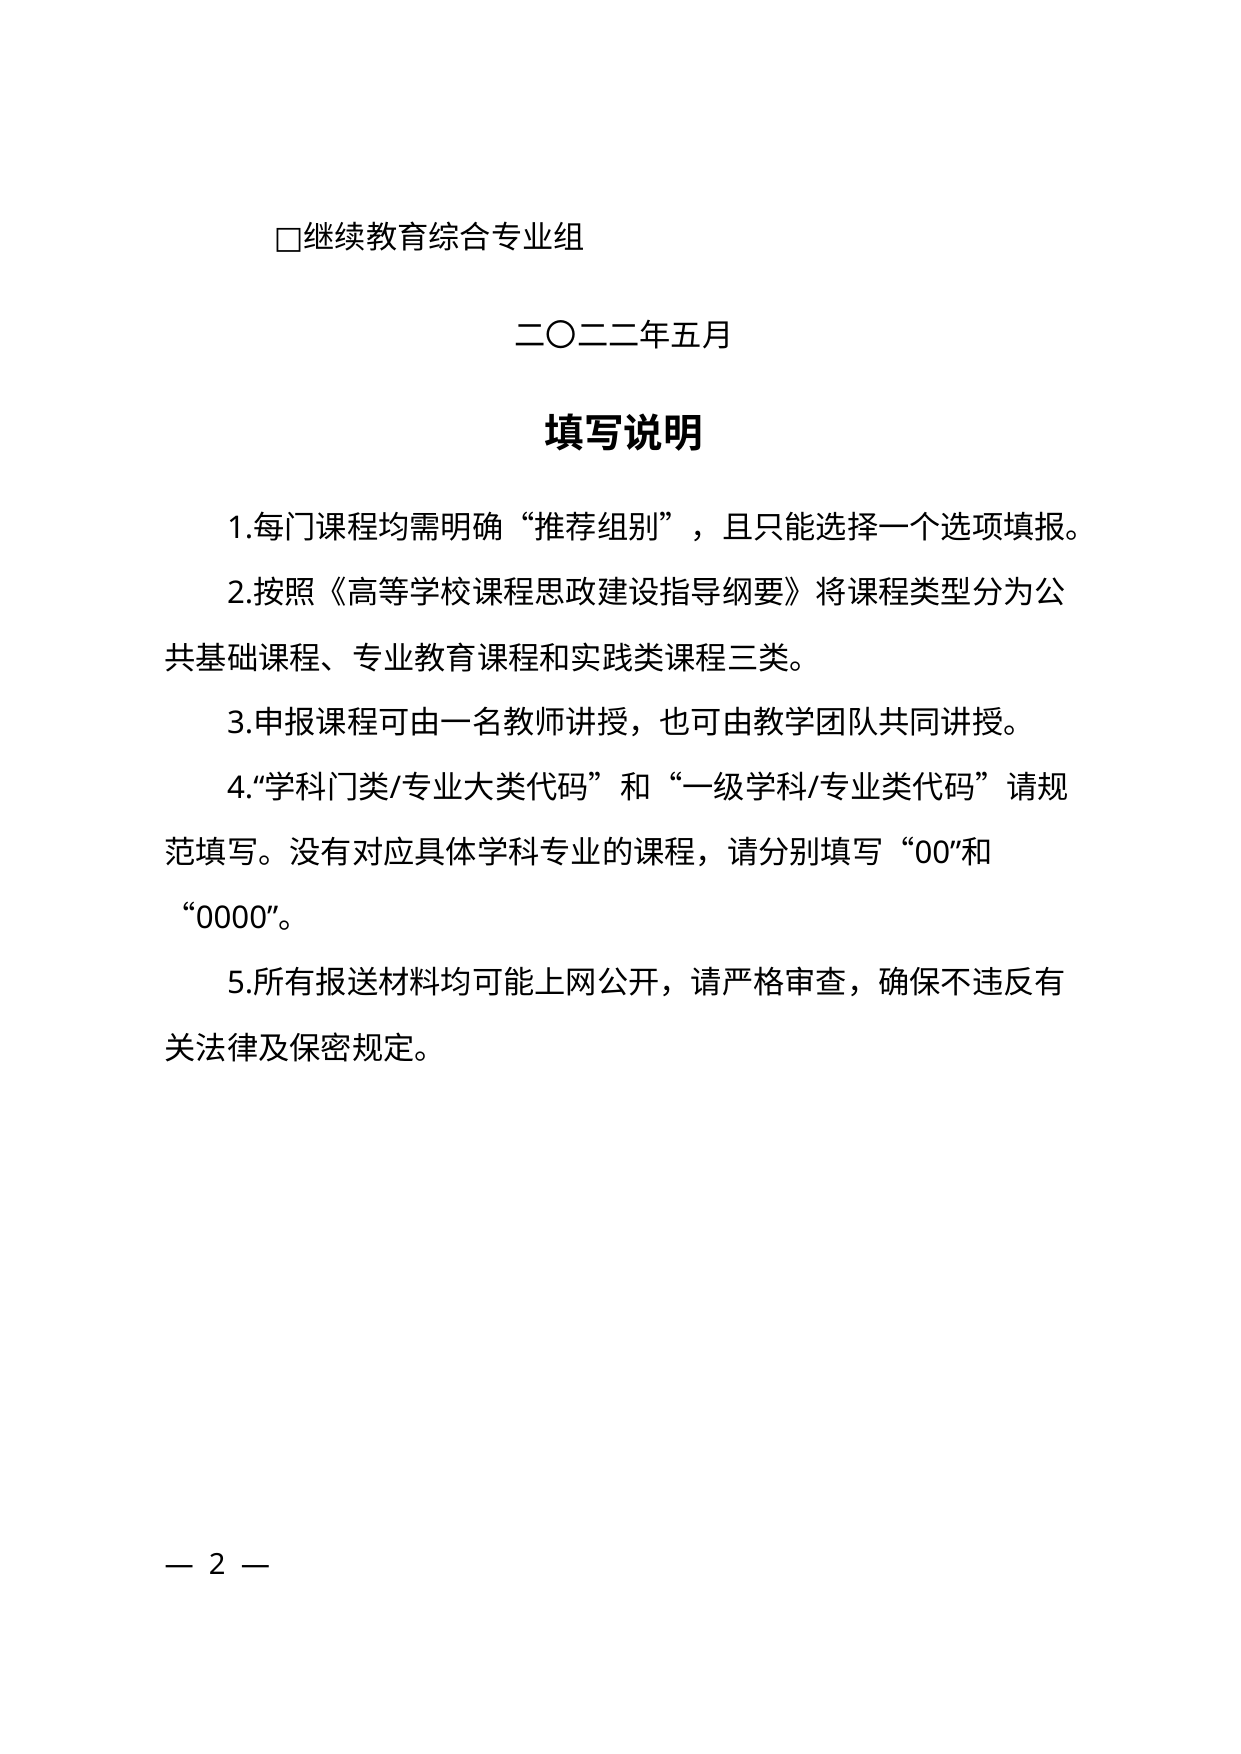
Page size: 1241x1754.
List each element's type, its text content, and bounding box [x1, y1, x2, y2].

text 5.所有报送材料均可能上网公开，请严格审查，确保不违反有关法律及保密规定。 [164, 948, 1083, 1078]
text 1.每门课程均需明确“推荐组别”，且只能选择一个选项填报。 [164, 493, 1083, 558]
text 填写说明 [164, 398, 1083, 460]
text 3.申报课程可由一名教师讲授，也可由教学团队共同讲授。 [164, 688, 1083, 753]
text 2.按照《高等学校课程思政建设指导纲要》将课程类型分为公共基础课程、专业教育课程和实践类课程三类。 [164, 558, 1083, 688]
text 二〇二二年五月 [164, 300, 1083, 365]
text 4.“学科门类/专业大类代码”和“一级学科/专业类代码”请规范填写。没有对应具体学科专业的课程，请分别填写“00”和“0000”。 [164, 753, 1083, 948]
text □继续教育综合专业组 [164, 203, 1083, 268]
